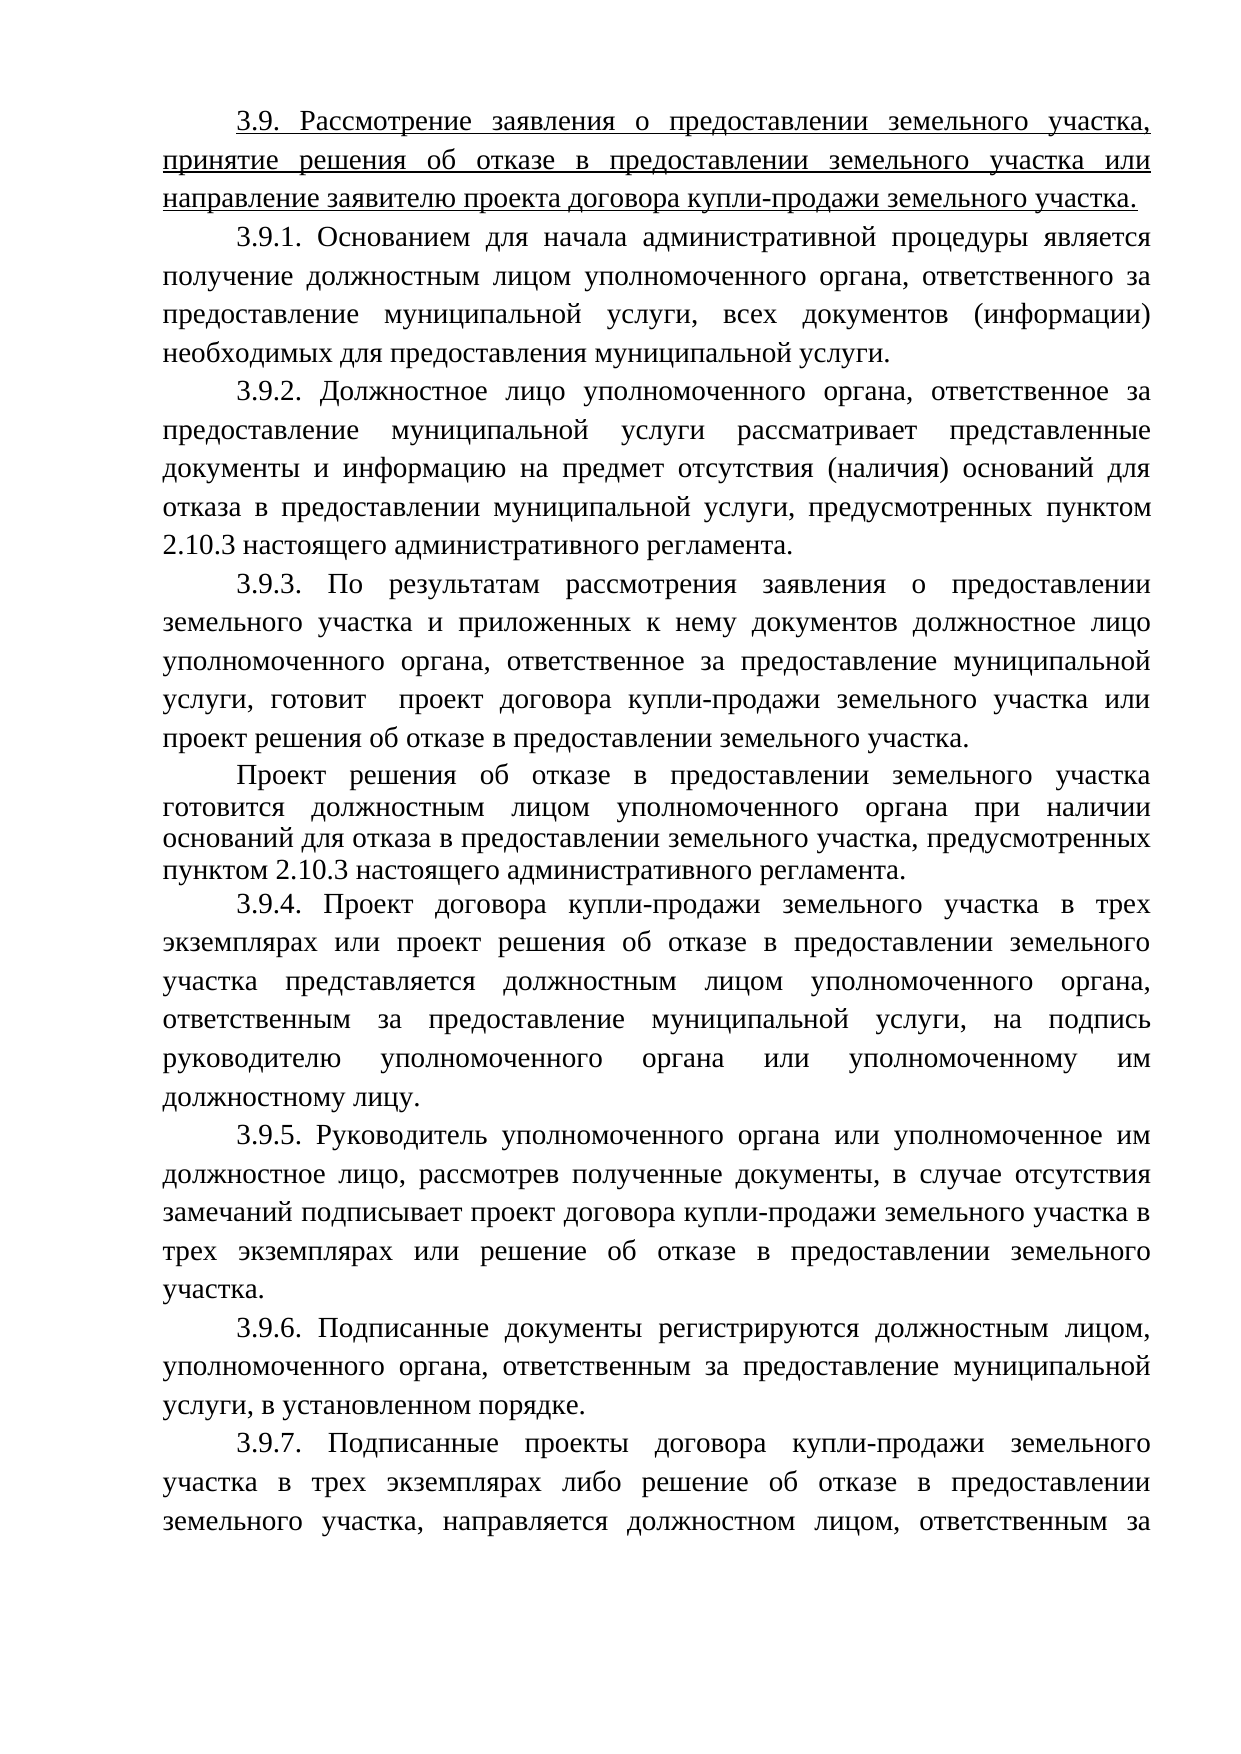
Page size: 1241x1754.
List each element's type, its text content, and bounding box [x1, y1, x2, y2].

text 3.9.1. Основанием для начала административной процедуры является получение должностным лицом уполномоченного органа, ответственного за предоставление муниципальной услуги, всех документов (информации) необходимых для предоставления муниципальной услуги. [162, 219, 1152, 368]
text 3.9.3. По результатам рассмотрения заявления о предоставлении земельного участка и приложенных к нему документов должностное лицо уполномоченного органа, ответственное за предоставление муниципальной услуги, готовит проект договора купли-продажи земельного участка или проект решения об отказе в предоставлении земельного участка. [162, 566, 1152, 754]
text 3.9.6. Подписанные документы регистрируются должностным лицом, уполномоченного органа, ответственным за предоставление муниципальной услуги, в установленном порядке. [162, 1310, 1152, 1421]
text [162, 1426, 1152, 1536]
text Проект решения об отказе в предоставлении земельного участка готовится должностным лицом уполномоченного органа при наличии оснований для отказа в предоставлении земельного участка, предусмотренных пунктом 2.10.3 настоящего административного регламента. [162, 759, 1152, 886]
text 3.9.5. Руководитель уполномоченного органа или уполномоченное им должностное лицо, рассмотрев полученные документы, в случае отсутствия замечаний подписывает проект договора купли-продажи земельного участка в трех экземплярах или решение об отказе в предоставлении земельного участка. [162, 1117, 1152, 1305]
text 3.9.2. Должностное лицо уполномоченного органа, ответственное за предоставление муниципальной услуги рассматривает представленные документы и информацию на предмет отсутствия (наличия) оснований для отказа в предоставлении муниципальной услуги, предусмотренных пунктом 2.10.3 настоящего административного регламента. [162, 373, 1152, 561]
text 3.9. Рассмотрение заявления о предоставлении земельного участка, принятие решения об отказе в предоставлении земельного участка или направление заявителю проекта договора купли-продажи земельного участка. [162, 103, 1152, 214]
text 3.9.4. Проект договора купли-продажи земельного участка в трех экземплярах или проект решения об отказе в предоставлении земельного участка представляется должностным лицом уполномоченного органа, ответственным за предоставление муниципальной услуги, на подпись руководителю уполномоченного органа или уполномоченному им должностному лицу. [162, 886, 1152, 1112]
